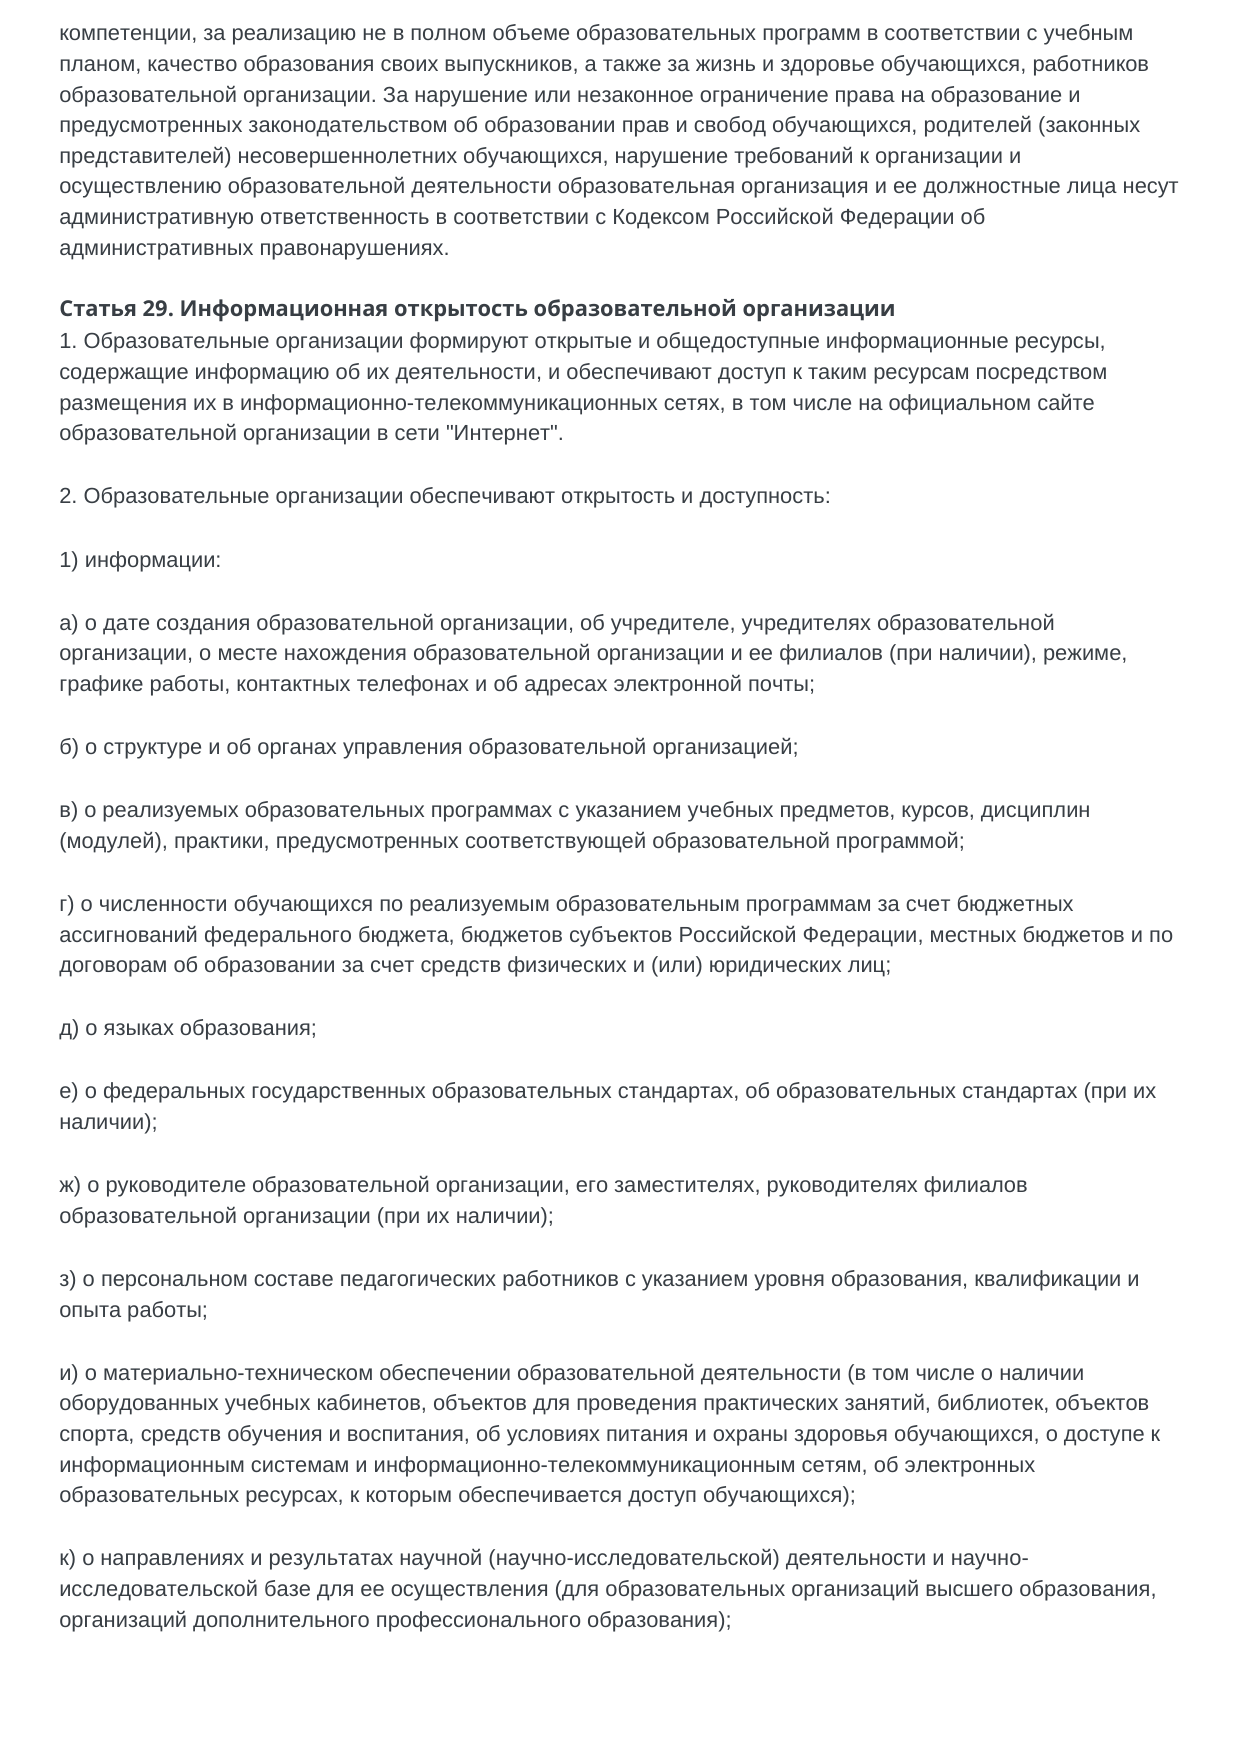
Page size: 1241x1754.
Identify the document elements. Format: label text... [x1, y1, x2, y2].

text з) о персональном составе педагогических работников с указанием уровня образования, квалификации и опыта работы; [59, 1260, 1181, 1322]
text е) о федеральных государственных образовательных стандартах, об образовательных стандартах (при их наличии); [59, 1073, 1181, 1134]
text б) о структуре и об органах управления образовательной организацией; [59, 728, 1181, 759]
text и) о материально-техническом обеспечении образовательной деятельности (в том числе о наличии оборудованных учебных кабинетов, объектов для проведения практических занятий, библиотек, объектов спорта, средств обучения и воспитания, об условиях питания и охраны здоровья обучающихся, о доступе к информационным системам и информационно-телекоммуникационным сетям, об электронных образовательных ресурсах, к которым обеспечивается доступ обучающихся); [59, 1354, 1181, 1507]
text Статья 29. Информационная открытость образовательной организации [59, 292, 1181, 323]
text а) о дате создания образовательной организации, об учредителе, учредителях образовательной организации, о месте нахождения образовательной организации и ее филиалов (при наличии), режиме, графике работы, контактных телефонах и об адресах электронной почты; [59, 604, 1181, 696]
text ж) о руководителе образовательной организации, его заместителях, руководителях филиалов образовательной организации (при их наличии); [59, 1167, 1181, 1228]
text к) о направлениях и результатах научной (научно-исследовательской) деятельности и научно-исследовательской базе для ее осуществления (для образовательных организаций высшего образования, организаций дополнительного профессионального образования); [59, 1540, 1181, 1632]
text г) о численности обучающихся по реализуемым образовательным программам за счет бюджетных ассигнований федерального бюджета, бюджетов субъектов Российской Федерации, местных бюджетов и по договорам об образовании за счет средств физических и (или) юридических лиц; [59, 885, 1181, 977]
text 1. Образовательные организации формируют открытые и общедоступные информационные ресурсы, содержащие информацию об их деятельности, и обеспечивают доступ к таким ресурсам посредством размещения их в информационно-телекоммуникационных сетях, в том числе на официальном сайте образовательной организации в сети "Интернет". [59, 323, 1181, 445]
text в) о реализуемых образовательных программах с указанием учебных предметов, курсов, дисциплин (модулей), практики, предусмотренных соответствующей образовательной программой; [59, 792, 1181, 853]
text д) о языках образования; [59, 1010, 1181, 1040]
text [59, 15, 1181, 260]
text 1) информации: [59, 541, 1181, 572]
text 2. Образовательные организации обеспечивают открытость и доступность: [59, 478, 1181, 508]
